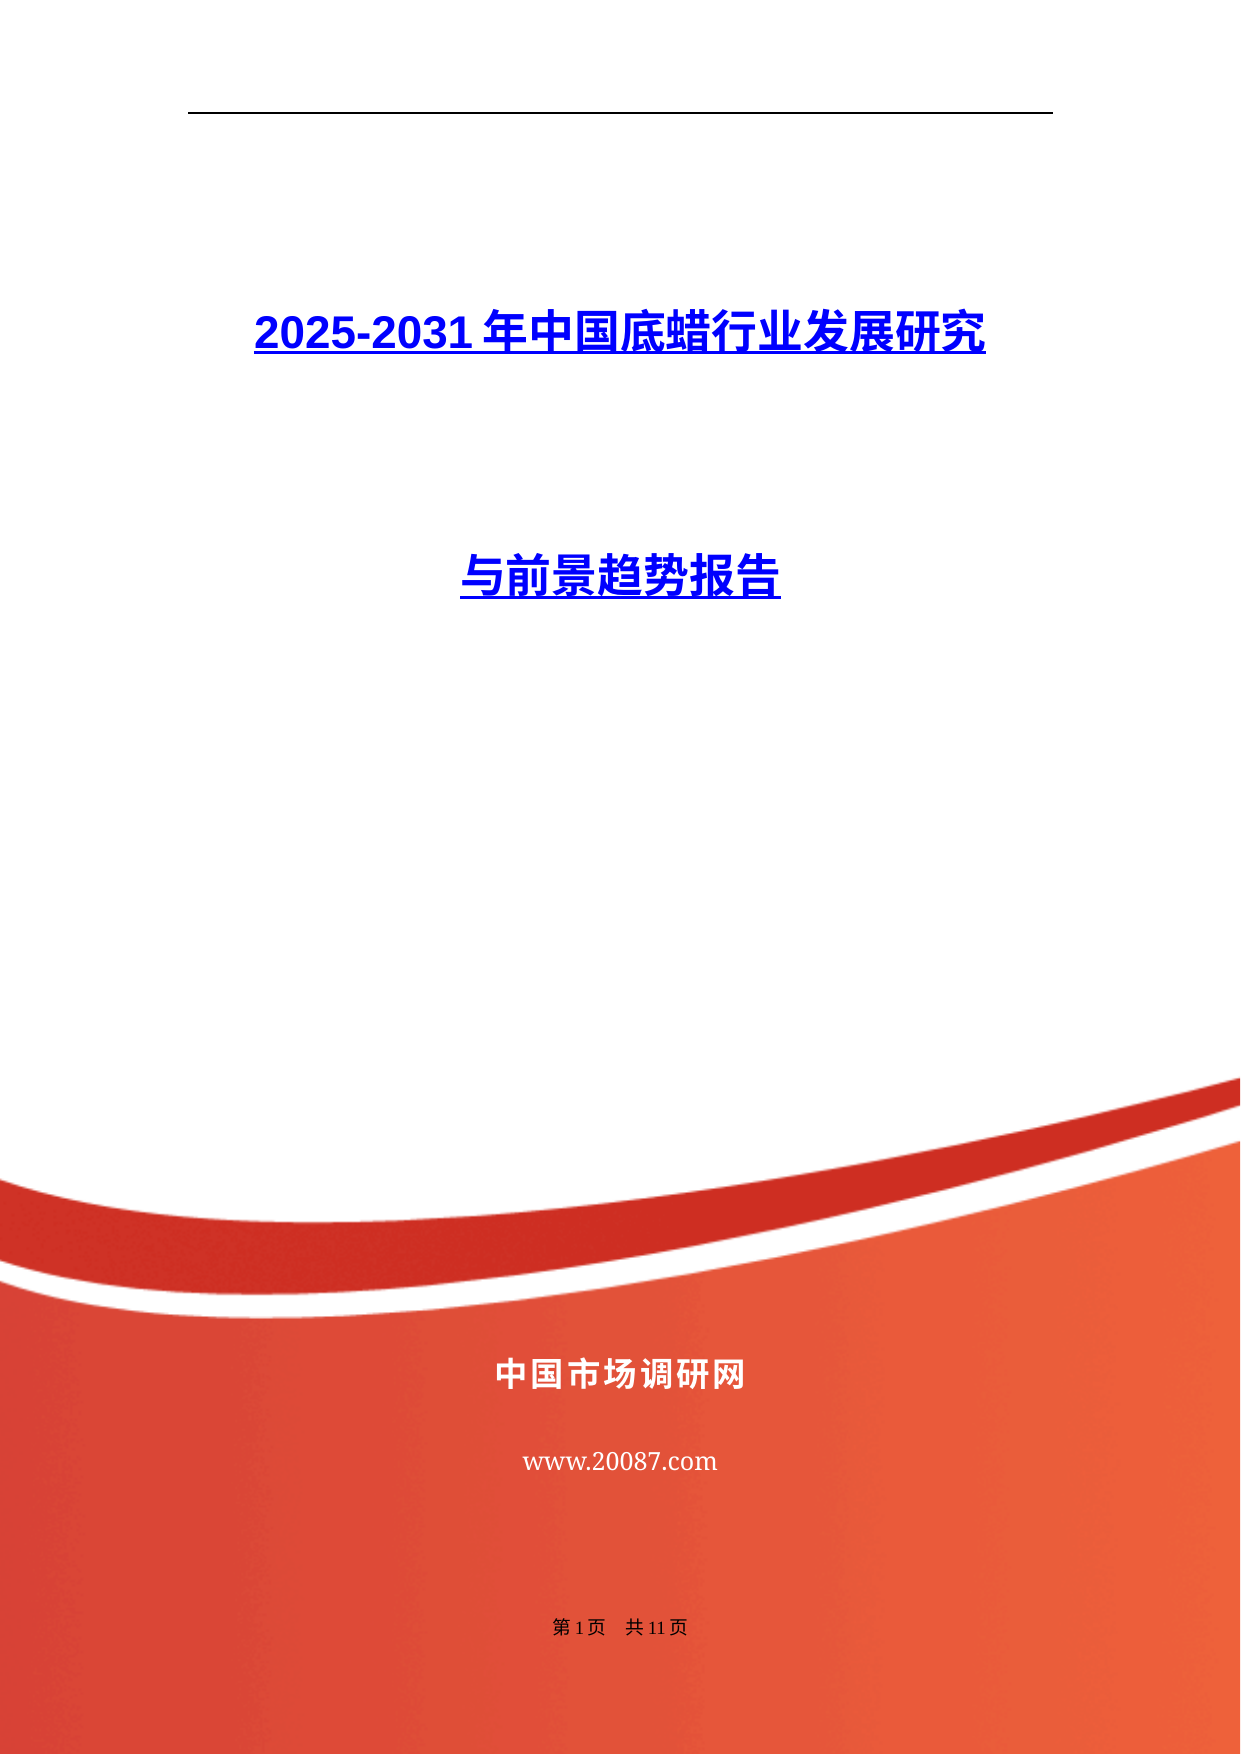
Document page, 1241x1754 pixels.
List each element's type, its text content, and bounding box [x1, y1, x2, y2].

picture [0, 1006, 1241, 1754]
subtitle 中国市场调研网 [187, 1339, 1053, 1404]
table_header 2025-2031年中国底蜡行业发展研究与前景趋势报告 [188, 207, 1053, 773]
text www.20087.com [187, 1428, 1053, 1493]
